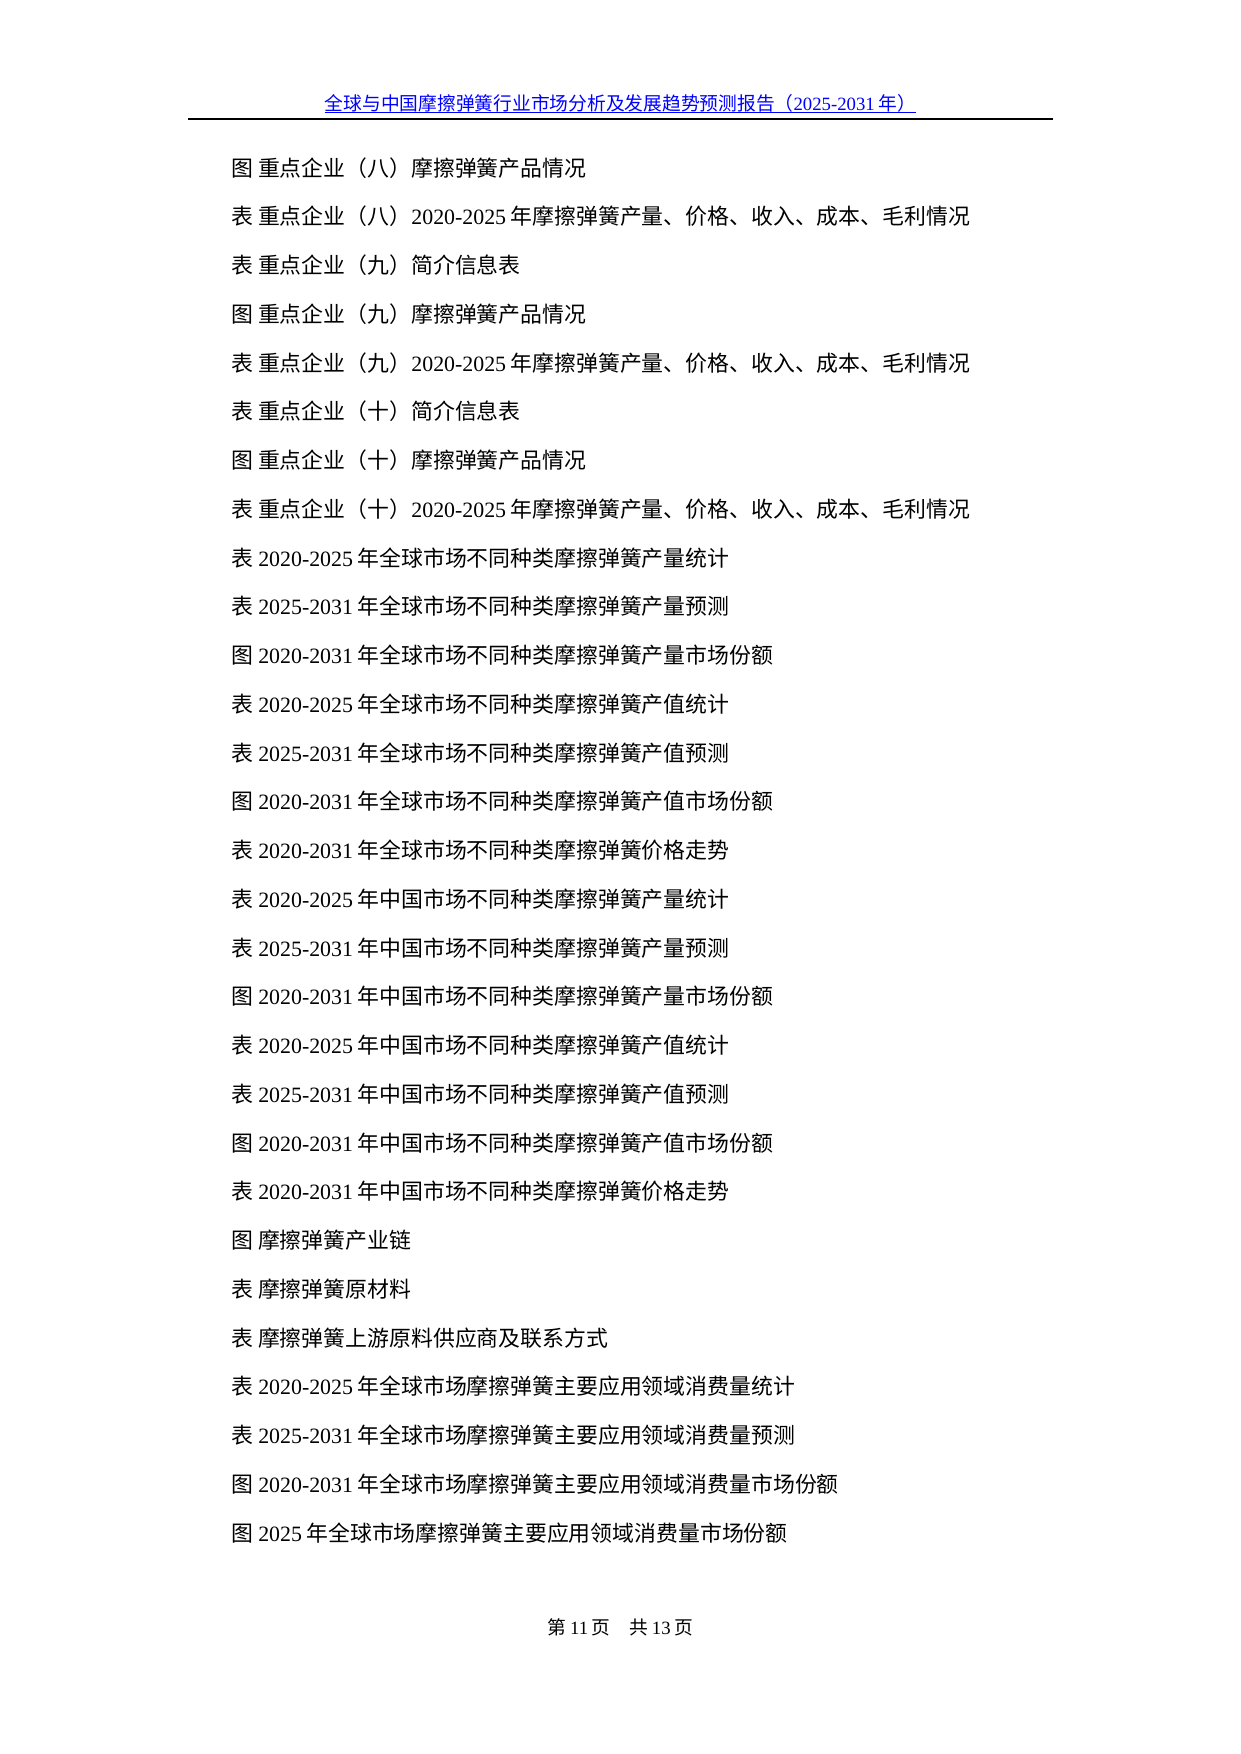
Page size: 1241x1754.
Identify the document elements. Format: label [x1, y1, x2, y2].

text [187, 150, 1053, 1548]
